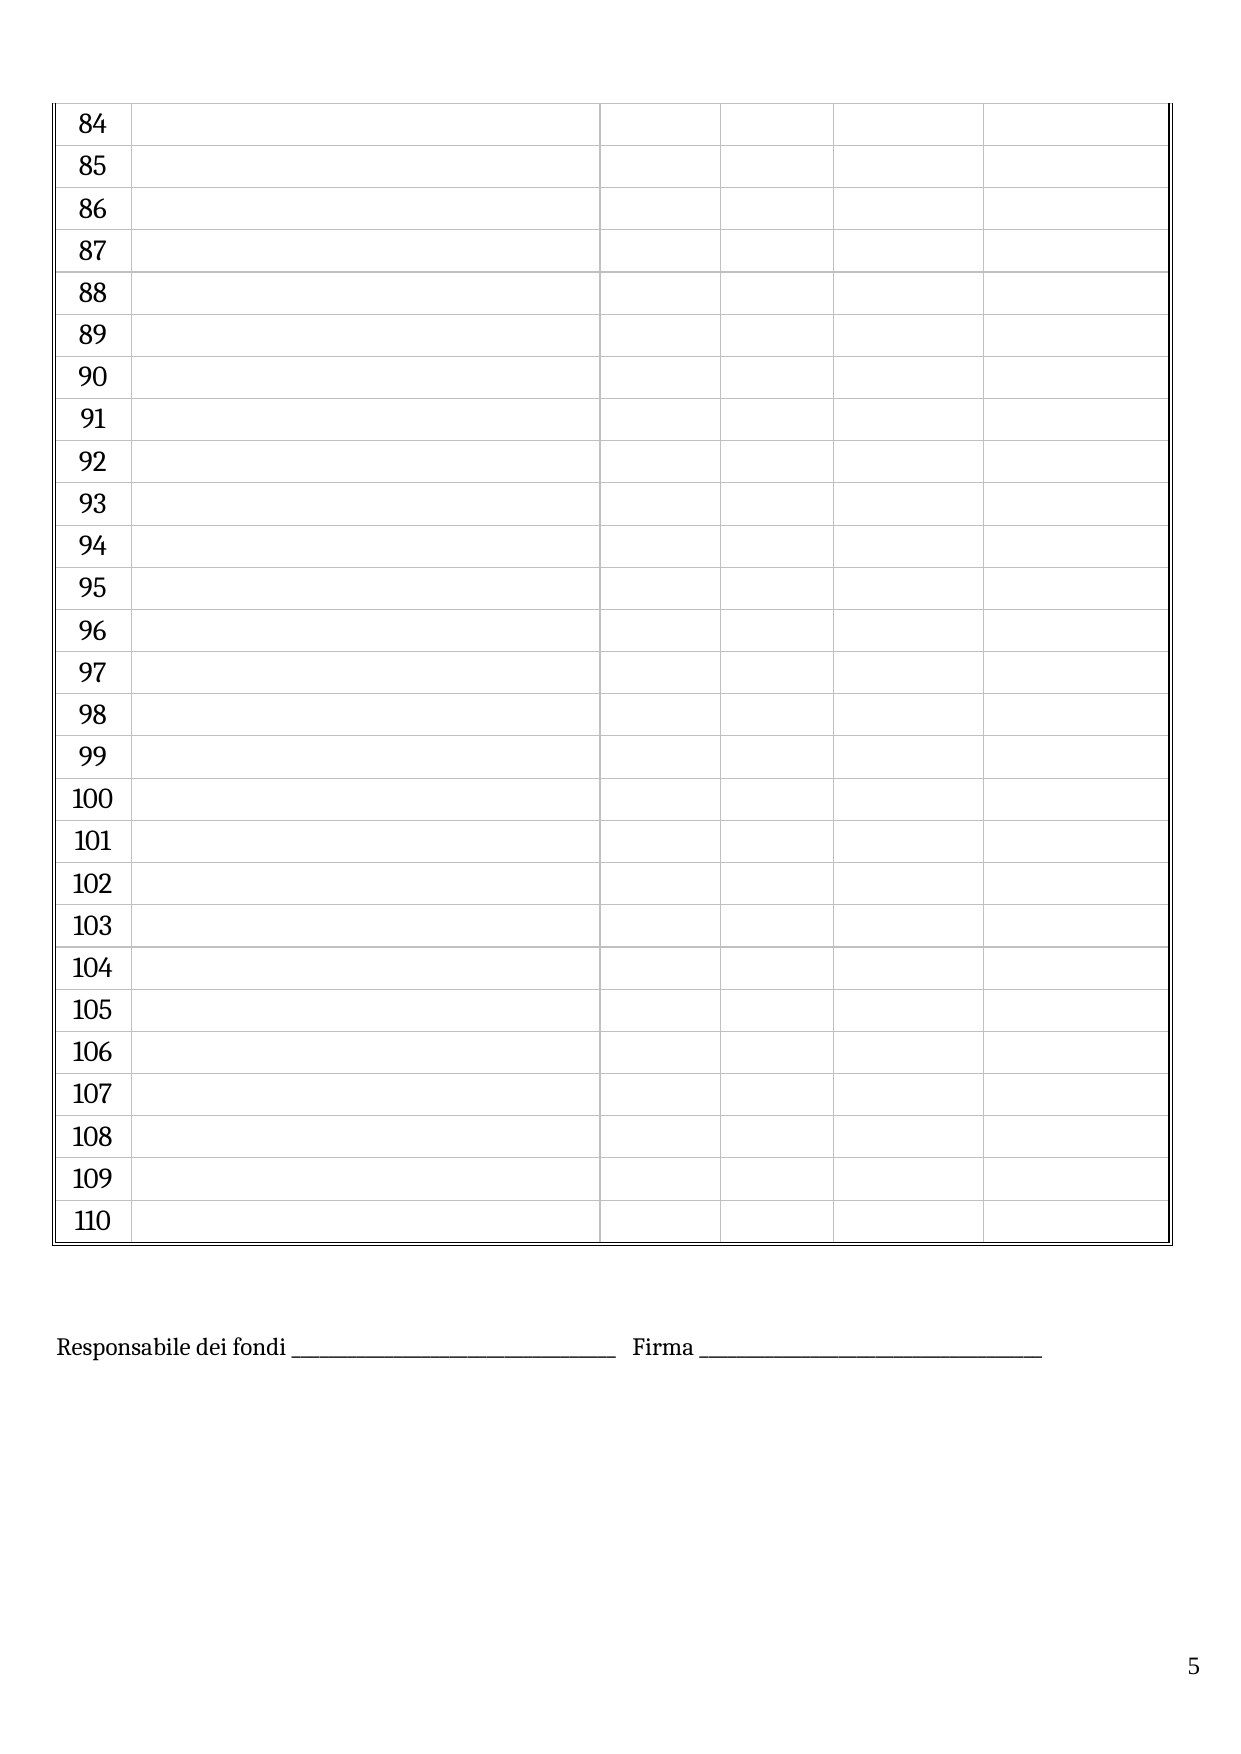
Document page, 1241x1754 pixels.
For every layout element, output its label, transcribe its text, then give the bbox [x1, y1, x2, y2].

table_cell 108 [56, 1116, 131, 1157]
table_cell [601, 526, 720, 567]
table_cell [834, 1032, 983, 1073]
table_cell 109 [56, 1158, 131, 1199]
table_cell [834, 146, 983, 187]
table_cell [834, 441, 983, 482]
table_cell [601, 1074, 720, 1115]
table_cell [601, 905, 720, 946]
table_cell [721, 610, 833, 651]
table_cell [984, 273, 1168, 313]
table_cell 89 [56, 315, 131, 356]
table_cell [601, 483, 720, 524]
table_cell [601, 948, 720, 988]
table_cell [984, 1158, 1168, 1199]
table_cell [984, 483, 1168, 524]
table_cell [721, 863, 833, 904]
table_cell 107 [56, 1074, 131, 1115]
table_cell [984, 188, 1168, 229]
table_cell [132, 863, 599, 904]
table_cell [601, 230, 720, 271]
table_cell [601, 863, 720, 904]
table_cell [984, 1116, 1168, 1157]
table_cell 101 [56, 821, 131, 862]
table_cell 100 [56, 779, 131, 820]
table_cell [132, 230, 599, 271]
table_cell 96 [56, 610, 131, 651]
table_cell 84 [56, 104, 131, 145]
table_cell 85 [56, 146, 131, 187]
table_cell [132, 104, 599, 145]
table_cell [132, 1201, 599, 1242]
table_cell [984, 948, 1168, 988]
table_cell [834, 863, 983, 904]
table_cell 93 [56, 483, 131, 524]
table_cell [721, 315, 833, 356]
table_cell [721, 230, 833, 271]
table_cell [834, 905, 983, 946]
table_cell [132, 1032, 599, 1073]
table_cell [721, 1116, 833, 1157]
table_cell 102 [56, 863, 131, 904]
table_cell [132, 990, 599, 1031]
table_cell [834, 1158, 983, 1199]
table_cell [132, 948, 599, 988]
table_cell 99 [56, 736, 131, 778]
table_cell [721, 104, 833, 145]
table_cell [721, 652, 833, 693]
table_cell [834, 399, 983, 440]
table_cell [984, 230, 1168, 271]
table_cell 92 [56, 441, 131, 482]
table_cell [984, 104, 1168, 145]
table_cell [984, 1032, 1168, 1073]
table_cell [132, 273, 599, 313]
table_cell [721, 1158, 833, 1199]
table_cell [132, 694, 599, 735]
table_cell [601, 104, 720, 145]
table_cell 104 [56, 948, 131, 988]
table_cell [132, 1116, 599, 1157]
table_cell [132, 779, 599, 820]
table_cell [834, 1074, 983, 1115]
table_cell [834, 990, 983, 1031]
table_cell [834, 526, 983, 567]
table_cell [601, 990, 720, 1031]
table_cell [834, 273, 983, 313]
table_cell [984, 399, 1168, 440]
table_cell [984, 1074, 1168, 1115]
table_cell [984, 990, 1168, 1031]
table_cell [132, 736, 599, 778]
table_cell [132, 399, 599, 440]
table_cell [984, 568, 1168, 609]
table_cell [601, 357, 720, 398]
table_cell [834, 483, 983, 524]
table_cell [132, 526, 599, 567]
table_cell [721, 146, 833, 187]
text Responsabile dei fondi ___________________________________ Firma _____________________________________ [56, 1333, 1200, 1361]
table_cell [721, 821, 833, 862]
table_cell 97 [56, 652, 131, 693]
table_cell [601, 273, 720, 313]
table_cell [834, 779, 983, 820]
table_cell [601, 1201, 720, 1242]
table_cell [834, 568, 983, 609]
table_cell [132, 357, 599, 398]
table_cell [132, 610, 599, 651]
table_cell [721, 357, 833, 398]
table_cell [834, 1201, 983, 1242]
table_cell [721, 568, 833, 609]
table_cell [601, 1032, 720, 1073]
table_cell 98 [56, 694, 131, 735]
table_cell [984, 863, 1168, 904]
table_cell 103 [56, 905, 131, 946]
table_cell [601, 568, 720, 609]
table_cell [721, 188, 833, 229]
table_cell [132, 188, 599, 229]
table_cell [834, 610, 983, 651]
table_cell 95 [56, 568, 131, 609]
table_cell 87 [56, 230, 131, 271]
table_cell [132, 441, 599, 482]
table_cell [834, 230, 983, 271]
table_cell [601, 1158, 720, 1199]
table_cell [984, 526, 1168, 567]
table_cell [132, 483, 599, 524]
table_cell [721, 948, 833, 988]
table_cell 94 [56, 526, 131, 567]
table_cell [984, 1201, 1168, 1242]
table_cell [132, 568, 599, 609]
table_cell [834, 188, 983, 229]
table_cell [132, 652, 599, 693]
table_cell [721, 1032, 833, 1073]
table_cell [132, 1074, 599, 1115]
table_cell [601, 736, 720, 778]
table_cell 106 [56, 1032, 131, 1073]
table_cell [132, 905, 599, 946]
table_cell [601, 441, 720, 482]
table_cell [601, 315, 720, 356]
table_cell [721, 483, 833, 524]
table_cell [834, 821, 983, 862]
table_cell [721, 736, 833, 778]
table_cell [601, 146, 720, 187]
table_cell [601, 188, 720, 229]
table_cell [721, 1074, 833, 1115]
table_cell [984, 610, 1168, 651]
table_cell [984, 779, 1168, 820]
table_cell 86 [56, 188, 131, 229]
table_cell [721, 694, 833, 735]
table_cell [601, 610, 720, 651]
table_cell [132, 1158, 599, 1199]
table_cell [132, 146, 599, 187]
table_cell 90 [56, 357, 131, 398]
table_cell [984, 821, 1168, 862]
table_cell [601, 779, 720, 820]
table_cell 91 [56, 399, 131, 440]
table_cell [834, 1116, 983, 1157]
table_cell [834, 694, 983, 735]
table_cell [834, 652, 983, 693]
table_cell 105 [56, 990, 131, 1031]
table_cell [721, 526, 833, 567]
table_cell [721, 399, 833, 440]
table_cell [601, 694, 720, 735]
table_cell [984, 315, 1168, 356]
table_cell 110 [56, 1201, 131, 1242]
table_cell [834, 315, 983, 356]
table_cell [721, 273, 833, 313]
table_cell [721, 905, 833, 946]
table_cell [721, 990, 833, 1031]
table_cell [984, 905, 1168, 946]
table_cell [132, 821, 599, 862]
table_cell [834, 104, 983, 145]
table_cell [984, 652, 1168, 693]
table_cell [132, 315, 599, 356]
table_cell [601, 1116, 720, 1157]
table_cell [984, 357, 1168, 398]
table_cell [984, 146, 1168, 187]
table_cell [721, 1201, 833, 1242]
table_cell [721, 779, 833, 820]
table_cell [834, 948, 983, 988]
table_cell [834, 357, 983, 398]
table_cell [601, 821, 720, 862]
table_cell [984, 694, 1168, 735]
table_cell 88 [56, 273, 131, 313]
table_cell [601, 652, 720, 693]
table_cell [984, 441, 1168, 482]
table_cell [721, 441, 833, 482]
table_cell [834, 736, 983, 778]
table_cell [601, 399, 720, 440]
table_cell [984, 736, 1168, 778]
